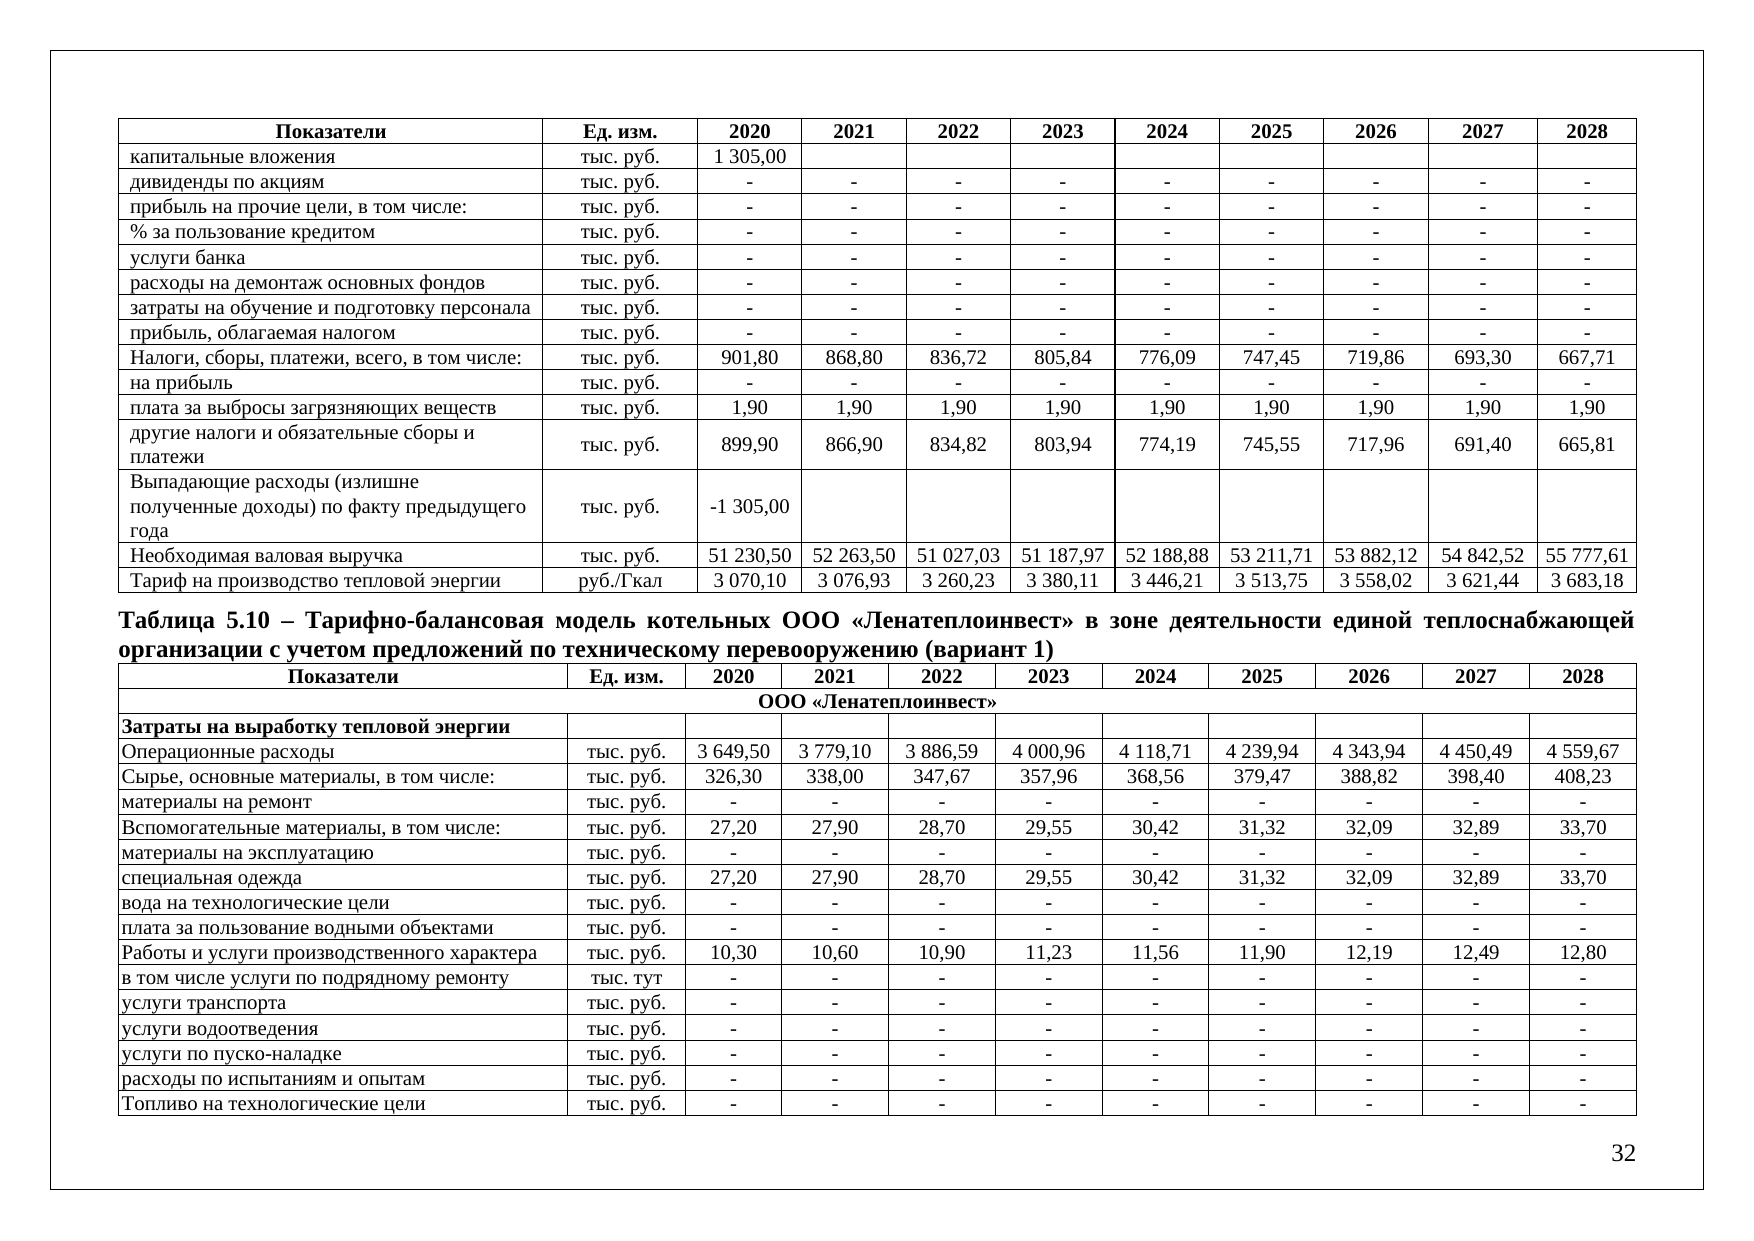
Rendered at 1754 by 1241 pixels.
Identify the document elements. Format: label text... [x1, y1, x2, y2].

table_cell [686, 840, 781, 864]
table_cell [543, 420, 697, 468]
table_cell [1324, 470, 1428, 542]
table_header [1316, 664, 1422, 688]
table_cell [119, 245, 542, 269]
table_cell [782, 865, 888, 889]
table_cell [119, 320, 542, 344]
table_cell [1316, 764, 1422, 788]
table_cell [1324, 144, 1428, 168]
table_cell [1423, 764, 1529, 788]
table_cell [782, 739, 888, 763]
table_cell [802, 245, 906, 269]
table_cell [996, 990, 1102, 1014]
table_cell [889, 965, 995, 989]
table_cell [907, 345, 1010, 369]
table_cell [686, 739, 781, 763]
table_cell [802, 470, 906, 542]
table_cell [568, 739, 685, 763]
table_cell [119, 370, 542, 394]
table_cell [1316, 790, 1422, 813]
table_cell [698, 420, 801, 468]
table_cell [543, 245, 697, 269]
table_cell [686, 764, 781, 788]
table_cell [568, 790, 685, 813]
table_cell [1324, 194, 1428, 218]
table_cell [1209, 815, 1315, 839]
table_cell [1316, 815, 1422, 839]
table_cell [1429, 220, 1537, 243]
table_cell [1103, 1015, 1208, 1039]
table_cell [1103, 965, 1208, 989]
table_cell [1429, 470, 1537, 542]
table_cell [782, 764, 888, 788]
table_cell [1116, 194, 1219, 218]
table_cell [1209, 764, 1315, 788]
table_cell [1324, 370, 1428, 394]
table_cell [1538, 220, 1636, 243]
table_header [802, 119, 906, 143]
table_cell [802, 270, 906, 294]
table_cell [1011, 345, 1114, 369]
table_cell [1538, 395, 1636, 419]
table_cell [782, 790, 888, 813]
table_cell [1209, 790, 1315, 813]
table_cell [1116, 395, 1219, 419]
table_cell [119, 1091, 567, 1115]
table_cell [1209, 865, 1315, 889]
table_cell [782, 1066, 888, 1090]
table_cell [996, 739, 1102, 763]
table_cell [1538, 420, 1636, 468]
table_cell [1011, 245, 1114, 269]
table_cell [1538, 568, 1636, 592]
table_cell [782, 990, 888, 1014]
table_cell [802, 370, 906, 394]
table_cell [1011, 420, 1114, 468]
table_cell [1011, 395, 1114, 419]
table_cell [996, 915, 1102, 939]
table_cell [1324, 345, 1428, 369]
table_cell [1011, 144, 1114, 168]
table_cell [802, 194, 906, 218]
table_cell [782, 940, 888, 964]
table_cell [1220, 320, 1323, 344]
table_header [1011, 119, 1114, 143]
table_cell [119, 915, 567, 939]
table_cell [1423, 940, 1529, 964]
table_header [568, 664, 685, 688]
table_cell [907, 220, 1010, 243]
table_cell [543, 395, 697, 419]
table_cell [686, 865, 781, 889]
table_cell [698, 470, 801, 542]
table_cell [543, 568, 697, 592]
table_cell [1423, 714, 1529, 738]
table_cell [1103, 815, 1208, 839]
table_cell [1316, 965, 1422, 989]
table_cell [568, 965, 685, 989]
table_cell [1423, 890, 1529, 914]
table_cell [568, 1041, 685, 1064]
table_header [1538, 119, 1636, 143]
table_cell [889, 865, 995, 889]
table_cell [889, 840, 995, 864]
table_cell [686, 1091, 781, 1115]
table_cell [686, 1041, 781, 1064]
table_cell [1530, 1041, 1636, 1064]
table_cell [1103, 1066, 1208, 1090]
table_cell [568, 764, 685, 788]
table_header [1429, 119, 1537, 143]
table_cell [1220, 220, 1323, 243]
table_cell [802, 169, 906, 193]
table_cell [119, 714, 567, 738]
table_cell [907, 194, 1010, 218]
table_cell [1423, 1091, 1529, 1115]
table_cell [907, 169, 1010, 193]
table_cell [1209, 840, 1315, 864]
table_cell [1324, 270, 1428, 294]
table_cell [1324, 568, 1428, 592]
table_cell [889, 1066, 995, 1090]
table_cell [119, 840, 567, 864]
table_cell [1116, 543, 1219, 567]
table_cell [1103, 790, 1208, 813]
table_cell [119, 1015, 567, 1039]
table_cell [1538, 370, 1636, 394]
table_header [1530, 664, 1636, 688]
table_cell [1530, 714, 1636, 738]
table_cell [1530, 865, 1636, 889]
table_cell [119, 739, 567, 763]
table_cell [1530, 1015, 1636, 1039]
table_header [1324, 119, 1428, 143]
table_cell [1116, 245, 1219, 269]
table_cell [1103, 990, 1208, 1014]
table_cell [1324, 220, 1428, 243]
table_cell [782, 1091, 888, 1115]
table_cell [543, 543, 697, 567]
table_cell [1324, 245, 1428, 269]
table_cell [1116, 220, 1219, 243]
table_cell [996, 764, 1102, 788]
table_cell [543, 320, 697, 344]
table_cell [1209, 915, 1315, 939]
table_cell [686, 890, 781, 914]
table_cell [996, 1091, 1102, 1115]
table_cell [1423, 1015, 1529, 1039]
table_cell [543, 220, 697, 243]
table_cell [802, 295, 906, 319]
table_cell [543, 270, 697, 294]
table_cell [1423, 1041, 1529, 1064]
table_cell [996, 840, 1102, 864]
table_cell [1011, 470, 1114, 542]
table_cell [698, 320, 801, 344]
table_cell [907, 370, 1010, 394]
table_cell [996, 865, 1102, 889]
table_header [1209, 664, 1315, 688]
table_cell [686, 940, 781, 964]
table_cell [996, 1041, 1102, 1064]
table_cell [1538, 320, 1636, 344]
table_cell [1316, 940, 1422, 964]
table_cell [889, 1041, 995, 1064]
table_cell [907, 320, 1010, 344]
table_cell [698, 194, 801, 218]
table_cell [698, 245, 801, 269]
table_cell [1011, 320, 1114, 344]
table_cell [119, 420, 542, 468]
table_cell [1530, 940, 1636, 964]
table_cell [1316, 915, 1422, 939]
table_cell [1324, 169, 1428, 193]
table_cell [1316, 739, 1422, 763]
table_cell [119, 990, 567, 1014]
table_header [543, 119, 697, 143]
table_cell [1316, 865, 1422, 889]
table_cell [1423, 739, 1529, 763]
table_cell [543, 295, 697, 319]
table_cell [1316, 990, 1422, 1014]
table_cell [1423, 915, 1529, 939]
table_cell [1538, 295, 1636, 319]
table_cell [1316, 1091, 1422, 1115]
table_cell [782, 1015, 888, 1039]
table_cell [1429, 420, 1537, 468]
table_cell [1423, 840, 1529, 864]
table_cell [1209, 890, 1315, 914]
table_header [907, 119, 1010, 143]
text Таблица 5.10 – Тарифно-балансовая модель котельных ООО «Ленатеплоинвест» в зоне деятельности единой теплоснабжающей организации с учетом предложений по техническому перевооружению (вариант 1) [118, 605, 1636, 663]
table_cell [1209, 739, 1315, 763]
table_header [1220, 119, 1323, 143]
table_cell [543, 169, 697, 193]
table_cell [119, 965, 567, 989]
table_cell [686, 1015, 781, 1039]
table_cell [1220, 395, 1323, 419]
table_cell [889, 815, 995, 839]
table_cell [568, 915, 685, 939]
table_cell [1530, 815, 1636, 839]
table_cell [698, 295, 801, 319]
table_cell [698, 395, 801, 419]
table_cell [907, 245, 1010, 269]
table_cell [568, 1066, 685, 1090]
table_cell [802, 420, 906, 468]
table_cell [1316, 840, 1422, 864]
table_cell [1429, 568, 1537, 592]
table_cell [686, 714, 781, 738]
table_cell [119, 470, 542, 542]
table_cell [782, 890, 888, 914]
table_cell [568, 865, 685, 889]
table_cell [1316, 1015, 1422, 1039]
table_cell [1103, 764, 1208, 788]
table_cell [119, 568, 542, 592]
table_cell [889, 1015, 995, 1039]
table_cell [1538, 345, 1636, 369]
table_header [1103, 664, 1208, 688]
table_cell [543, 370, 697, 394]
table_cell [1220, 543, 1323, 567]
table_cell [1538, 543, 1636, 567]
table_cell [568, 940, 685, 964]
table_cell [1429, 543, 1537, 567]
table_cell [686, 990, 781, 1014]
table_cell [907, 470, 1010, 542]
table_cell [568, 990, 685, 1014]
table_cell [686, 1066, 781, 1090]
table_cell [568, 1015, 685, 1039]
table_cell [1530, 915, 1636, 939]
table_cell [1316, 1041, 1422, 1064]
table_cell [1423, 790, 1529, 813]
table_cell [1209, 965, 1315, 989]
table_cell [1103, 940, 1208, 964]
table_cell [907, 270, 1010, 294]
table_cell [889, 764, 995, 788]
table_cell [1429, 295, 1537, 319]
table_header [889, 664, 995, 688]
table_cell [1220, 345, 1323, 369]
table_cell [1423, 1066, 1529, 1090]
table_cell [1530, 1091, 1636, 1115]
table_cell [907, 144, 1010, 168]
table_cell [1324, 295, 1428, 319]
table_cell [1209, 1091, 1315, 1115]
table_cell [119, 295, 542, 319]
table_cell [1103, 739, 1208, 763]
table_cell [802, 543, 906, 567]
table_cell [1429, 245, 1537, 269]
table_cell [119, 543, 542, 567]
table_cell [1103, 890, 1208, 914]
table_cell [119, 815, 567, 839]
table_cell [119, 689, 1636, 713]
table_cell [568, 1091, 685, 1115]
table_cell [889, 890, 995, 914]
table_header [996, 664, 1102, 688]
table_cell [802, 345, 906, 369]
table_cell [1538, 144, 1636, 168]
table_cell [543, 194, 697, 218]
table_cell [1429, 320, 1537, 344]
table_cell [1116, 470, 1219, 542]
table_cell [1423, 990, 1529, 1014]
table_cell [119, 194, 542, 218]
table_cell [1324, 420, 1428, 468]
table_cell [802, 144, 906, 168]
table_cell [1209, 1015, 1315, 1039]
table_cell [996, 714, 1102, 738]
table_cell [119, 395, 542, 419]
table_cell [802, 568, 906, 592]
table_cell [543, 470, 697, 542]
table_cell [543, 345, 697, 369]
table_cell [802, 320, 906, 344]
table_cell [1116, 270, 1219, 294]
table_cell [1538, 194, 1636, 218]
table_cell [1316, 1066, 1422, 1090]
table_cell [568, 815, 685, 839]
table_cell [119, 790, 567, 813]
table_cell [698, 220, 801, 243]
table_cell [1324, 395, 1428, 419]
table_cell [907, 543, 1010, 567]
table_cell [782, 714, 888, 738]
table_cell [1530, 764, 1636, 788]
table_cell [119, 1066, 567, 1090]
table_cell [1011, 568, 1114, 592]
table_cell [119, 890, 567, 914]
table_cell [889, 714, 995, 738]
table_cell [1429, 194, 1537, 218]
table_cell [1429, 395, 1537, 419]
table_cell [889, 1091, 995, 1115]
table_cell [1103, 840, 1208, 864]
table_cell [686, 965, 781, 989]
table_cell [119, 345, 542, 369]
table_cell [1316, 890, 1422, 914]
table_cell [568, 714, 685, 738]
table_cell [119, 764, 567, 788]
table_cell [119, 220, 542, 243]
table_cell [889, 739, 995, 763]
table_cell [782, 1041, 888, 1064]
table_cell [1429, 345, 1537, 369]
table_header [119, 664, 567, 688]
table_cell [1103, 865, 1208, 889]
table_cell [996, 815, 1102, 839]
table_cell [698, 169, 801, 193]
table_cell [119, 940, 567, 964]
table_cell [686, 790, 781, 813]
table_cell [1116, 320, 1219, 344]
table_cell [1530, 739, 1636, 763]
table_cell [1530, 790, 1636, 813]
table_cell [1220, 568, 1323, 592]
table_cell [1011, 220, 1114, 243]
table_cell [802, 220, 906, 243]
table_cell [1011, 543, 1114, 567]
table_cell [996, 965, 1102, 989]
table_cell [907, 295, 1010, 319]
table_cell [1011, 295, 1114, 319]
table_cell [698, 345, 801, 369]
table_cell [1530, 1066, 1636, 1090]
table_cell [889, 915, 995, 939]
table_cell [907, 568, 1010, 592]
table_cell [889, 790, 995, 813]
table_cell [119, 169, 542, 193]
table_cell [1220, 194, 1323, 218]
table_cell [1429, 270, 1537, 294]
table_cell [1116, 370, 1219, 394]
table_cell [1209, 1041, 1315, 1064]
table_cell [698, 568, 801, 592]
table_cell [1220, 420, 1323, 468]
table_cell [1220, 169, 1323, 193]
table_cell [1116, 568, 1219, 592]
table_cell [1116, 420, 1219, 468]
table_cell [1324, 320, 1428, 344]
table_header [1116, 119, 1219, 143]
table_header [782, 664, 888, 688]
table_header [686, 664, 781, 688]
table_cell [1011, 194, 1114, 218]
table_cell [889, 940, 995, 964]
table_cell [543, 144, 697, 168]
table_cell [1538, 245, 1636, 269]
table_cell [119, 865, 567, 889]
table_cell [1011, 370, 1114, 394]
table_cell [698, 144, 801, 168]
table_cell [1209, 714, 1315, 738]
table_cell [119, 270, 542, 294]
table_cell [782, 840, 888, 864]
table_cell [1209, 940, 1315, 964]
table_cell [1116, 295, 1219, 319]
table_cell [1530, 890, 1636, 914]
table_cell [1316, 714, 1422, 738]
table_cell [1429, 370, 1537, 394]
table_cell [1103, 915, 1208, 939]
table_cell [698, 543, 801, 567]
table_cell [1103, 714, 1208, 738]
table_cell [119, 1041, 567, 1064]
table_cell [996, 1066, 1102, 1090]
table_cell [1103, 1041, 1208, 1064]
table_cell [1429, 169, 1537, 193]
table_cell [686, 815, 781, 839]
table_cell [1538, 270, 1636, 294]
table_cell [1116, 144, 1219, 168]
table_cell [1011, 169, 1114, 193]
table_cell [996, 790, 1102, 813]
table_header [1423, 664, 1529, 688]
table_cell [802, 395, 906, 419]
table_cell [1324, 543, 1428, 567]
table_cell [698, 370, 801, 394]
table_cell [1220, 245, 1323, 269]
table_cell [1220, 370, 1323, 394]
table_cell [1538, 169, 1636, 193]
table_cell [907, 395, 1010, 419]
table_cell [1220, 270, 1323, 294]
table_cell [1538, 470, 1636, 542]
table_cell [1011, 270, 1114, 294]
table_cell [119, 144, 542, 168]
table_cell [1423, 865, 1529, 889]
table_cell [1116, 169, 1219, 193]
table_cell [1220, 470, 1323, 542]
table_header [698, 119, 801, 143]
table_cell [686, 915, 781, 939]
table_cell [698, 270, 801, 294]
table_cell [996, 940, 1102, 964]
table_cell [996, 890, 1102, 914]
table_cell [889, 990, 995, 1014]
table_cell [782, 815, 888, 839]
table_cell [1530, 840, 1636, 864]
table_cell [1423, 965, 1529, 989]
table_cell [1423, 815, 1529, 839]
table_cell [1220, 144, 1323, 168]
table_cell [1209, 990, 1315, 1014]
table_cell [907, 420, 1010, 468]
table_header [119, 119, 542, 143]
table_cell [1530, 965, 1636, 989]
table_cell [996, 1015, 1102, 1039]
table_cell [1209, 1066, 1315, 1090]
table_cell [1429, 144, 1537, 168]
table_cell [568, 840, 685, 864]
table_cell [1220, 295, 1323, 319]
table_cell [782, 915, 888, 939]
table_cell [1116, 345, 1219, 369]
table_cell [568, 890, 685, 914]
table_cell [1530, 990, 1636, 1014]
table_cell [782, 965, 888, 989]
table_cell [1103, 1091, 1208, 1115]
